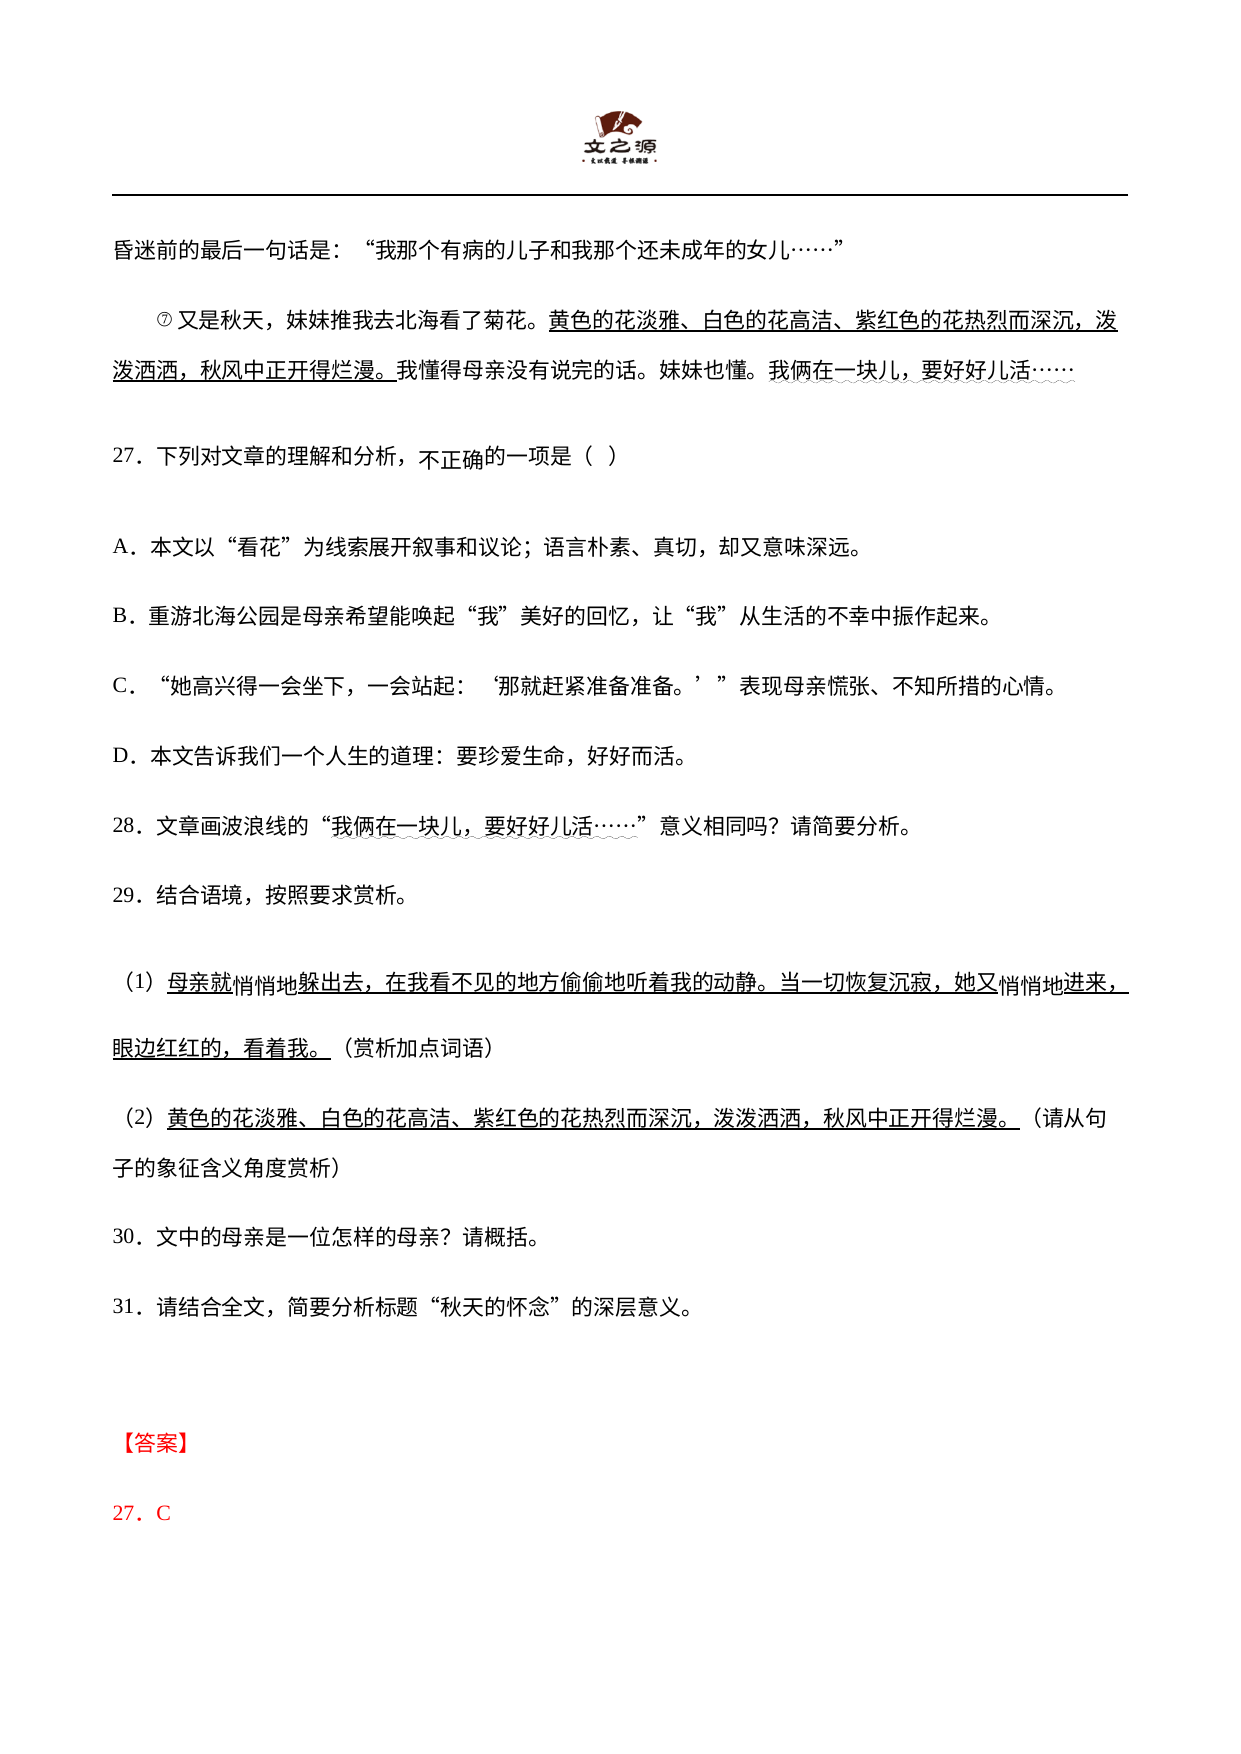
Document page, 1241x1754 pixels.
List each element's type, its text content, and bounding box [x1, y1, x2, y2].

text （2）黄色的花淡雅、白色的花高洁、紫红色的花热烈而深沉，泼泼洒洒，秋风中正开得烂漫。（请从句子的象征含义角度赏析） [112, 1100, 1128, 1183]
picture [543, 88, 698, 192]
text 29．结合语境，按照要求赏析。 [112, 878, 1128, 911]
text ⑥邻居的小伙子背着我去看她的时候，她正艰难地呼吸着，像她那一生艰难的生活。别人告诉我，她昏迷前的最后一句话是：“我那个有病的儿子和我那个还未成年的女儿……” [112, 233, 1128, 266]
text 27．C [112, 1496, 1128, 1529]
text 27．下列对文章的理解和分析，不正确的一项是（ ） [112, 422, 1128, 488]
text （1）母亲就悄悄地躲出去，在我看不见的地方偷偷地听着我的动静。当一切恢复沉寂，她又悄悄地进来，眼边红红的，看着我。（赏析加点词语） [112, 947, 1128, 1063]
text 【答案】 [112, 1426, 1128, 1459]
text 28．文章画波浪线的“我俩在一块儿，要好好儿活……”意义相同吗？请简要分析。 [112, 808, 1128, 841]
text A．本文以“看花”为线索展开叙事和议论；语言朴素、真切，却又意味深远。 [112, 529, 1128, 562]
text B．重游北海公园是母亲希望能唤起“我”美好的回忆，让“我”从生活的不幸中振作起来。 [112, 598, 1128, 632]
text D．本文告诉我们一个人生的道理：要珍爱生命，好好而活。 [112, 738, 1128, 771]
text C．“她高兴得一会坐下，一会站起：‘那就赶紧准备准备。’”表现母亲慌张、不知所措的心情。 [112, 668, 1128, 701]
text ⑦又是秋天，妹妹推我去北海看了菊花。黄色的花淡雅、白色的花高洁、紫红色的花热烈而深沉，泼泼洒洒，秋风中正开得烂漫。我懂得母亲没有说完的话。妹妹也懂。我俩在一块儿，要好好儿活…… [112, 302, 1128, 385]
text 31．请结合全文，简要分析标题“秋天的怀念”的深层意义。 [112, 1289, 1128, 1322]
text 30．文中的母亲是一位怎样的母亲？请概括。 [112, 1219, 1128, 1253]
